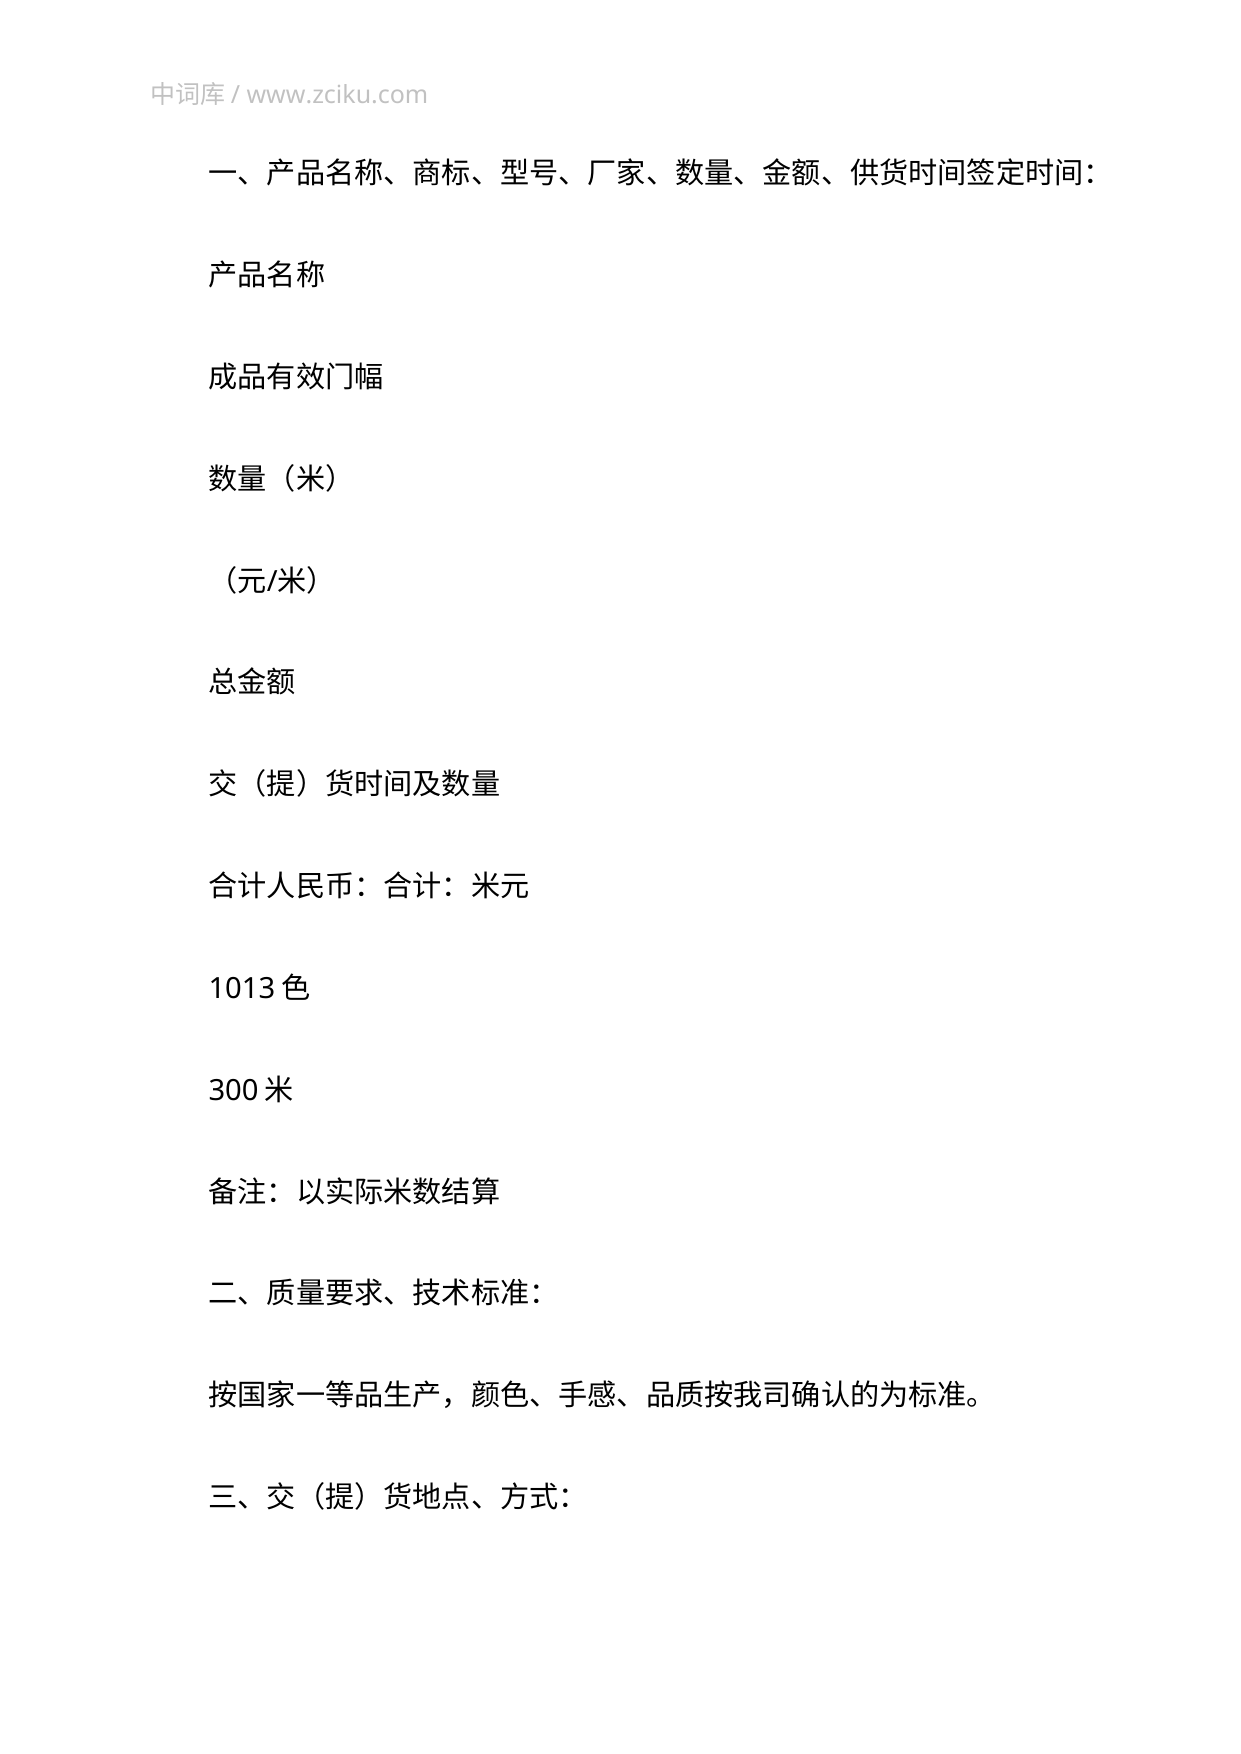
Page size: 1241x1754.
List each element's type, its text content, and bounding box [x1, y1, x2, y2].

text 一、产品名称、商标、型号、厂家、数量、金额、供货时间签定时间： [150, 150, 1090, 192]
text 交（提）货时间及数量 [150, 761, 1090, 803]
text 总金额 [150, 659, 1090, 701]
text 产品名称 [150, 252, 1090, 294]
text 二、质量要求、技术标准： [150, 1270, 1090, 1312]
text 数量（米） [150, 455, 1090, 498]
text 1013色 [150, 964, 1090, 1007]
text 备注：以实际米数结算 [150, 1168, 1090, 1211]
text 300米 [150, 1066, 1090, 1109]
text （元/米） [150, 557, 1090, 599]
text 合计人民币：合计：米元 [150, 863, 1090, 905]
text 按国家一等品生产，颜色、手感、品质按我司确认的为标准。 [150, 1372, 1090, 1414]
text 成品有效门幅 [150, 353, 1090, 396]
text 三、交（提）货地点、方式： [150, 1474, 1090, 1516]
